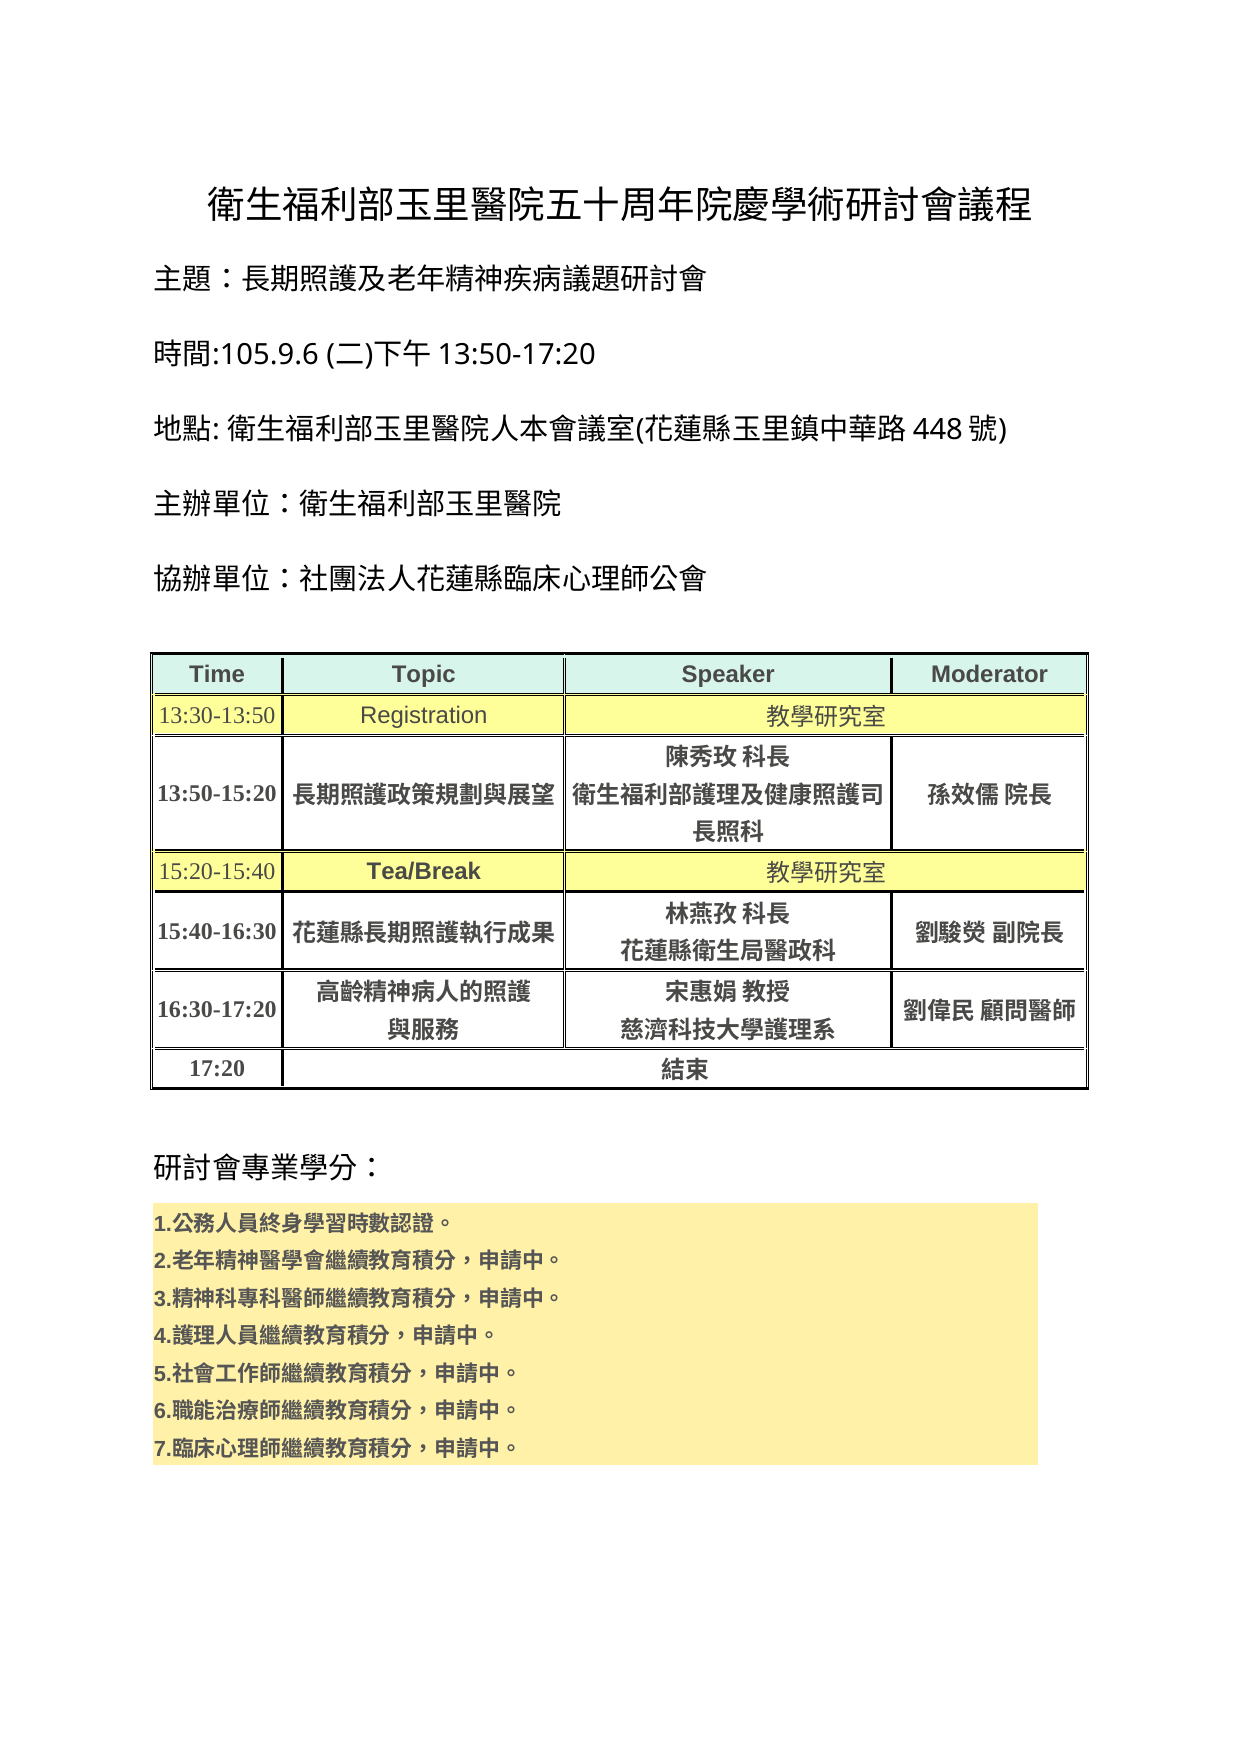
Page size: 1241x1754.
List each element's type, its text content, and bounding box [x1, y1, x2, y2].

table_cell 高齡精神病人的照護 與服務 [284, 972, 563, 1046]
table_cell 13:30-13:50 [151, 693, 282, 733]
table_cell 花蓮縣長期照護執行成果 [284, 893, 563, 968]
text 6.職能治療師繼續教育積分，申請中。 [153, 1390, 1038, 1428]
table_header Topic [282, 655, 565, 693]
text 地點: 衛生福利部玉里醫院人本會議室(花蓮縣玉里鎮中華路448號) [153, 389, 1087, 464]
table_cell 15:40-16:30 [153, 890, 281, 968]
table_cell 孫效儒 院長 [893, 734, 1086, 849]
text 5.社會工作師繼續教育積分，申請中。 [153, 1353, 1038, 1390]
table_cell 17:20 [153, 1046, 282, 1087]
table_header Speaker [565, 655, 891, 693]
table_cell 宋惠娟 教授 慈濟科技大學護理系 [566, 972, 890, 1046]
table_header Time [153, 655, 282, 693]
table_cell 15:20-15:40 [153, 849, 281, 890]
text 4.護理人員繼續教育積分，申請中。 [153, 1315, 1038, 1353]
text 研討會專業學分： [153, 1128, 1087, 1203]
table_header Moderator [891, 655, 1086, 693]
text 1.公務人員終身學習時數認證。 [153, 1203, 1038, 1240]
table_cell 結束 [282, 1046, 1086, 1087]
text 衛生福利部玉里醫院五十周年院慶學術研討會議程 [153, 164, 1087, 239]
text 主辦單位：衛生福利部玉里醫院 [153, 464, 1087, 539]
text 時間:105.9.6 (二)下午13:50-17:20 [153, 314, 1087, 389]
text 主題：長期照護及老年精神疾病議題研討會 [153, 239, 1087, 314]
table_cell 長期照護政策規劃與展望 [284, 737, 563, 849]
table_cell Registration [284, 696, 563, 733]
text 7.臨床心理師繼續教育積分，申請中。 [153, 1428, 1038, 1465]
text 協辦單位：社團法人花蓮縣臨床心理師公會 [153, 539, 1087, 614]
table_cell 教學研究室 [566, 849, 1086, 890]
table_cell 劉駿熒 副院長 [893, 890, 1086, 968]
table_cell 教學研究室 [565, 693, 1087, 733]
table_cell 林燕孜 科長 花蓮縣衛生局醫政科 [566, 893, 890, 968]
text 2.老年精神醫學會繼續教育積分，申請中。 [153, 1240, 1038, 1278]
table_cell 陳秀玫 科長 衛生福利部護理及健康照護司長照科 [566, 737, 890, 849]
table_cell 16:30-17:20 [153, 968, 281, 1046]
table_cell Tea/Break [284, 853, 563, 890]
table_cell 13:50-15:20 [153, 734, 281, 849]
text 3.精神科專科醫師繼續教育積分，申請中。 [153, 1278, 1038, 1315]
table_cell 劉偉民 顧問醫師 [893, 968, 1086, 1046]
